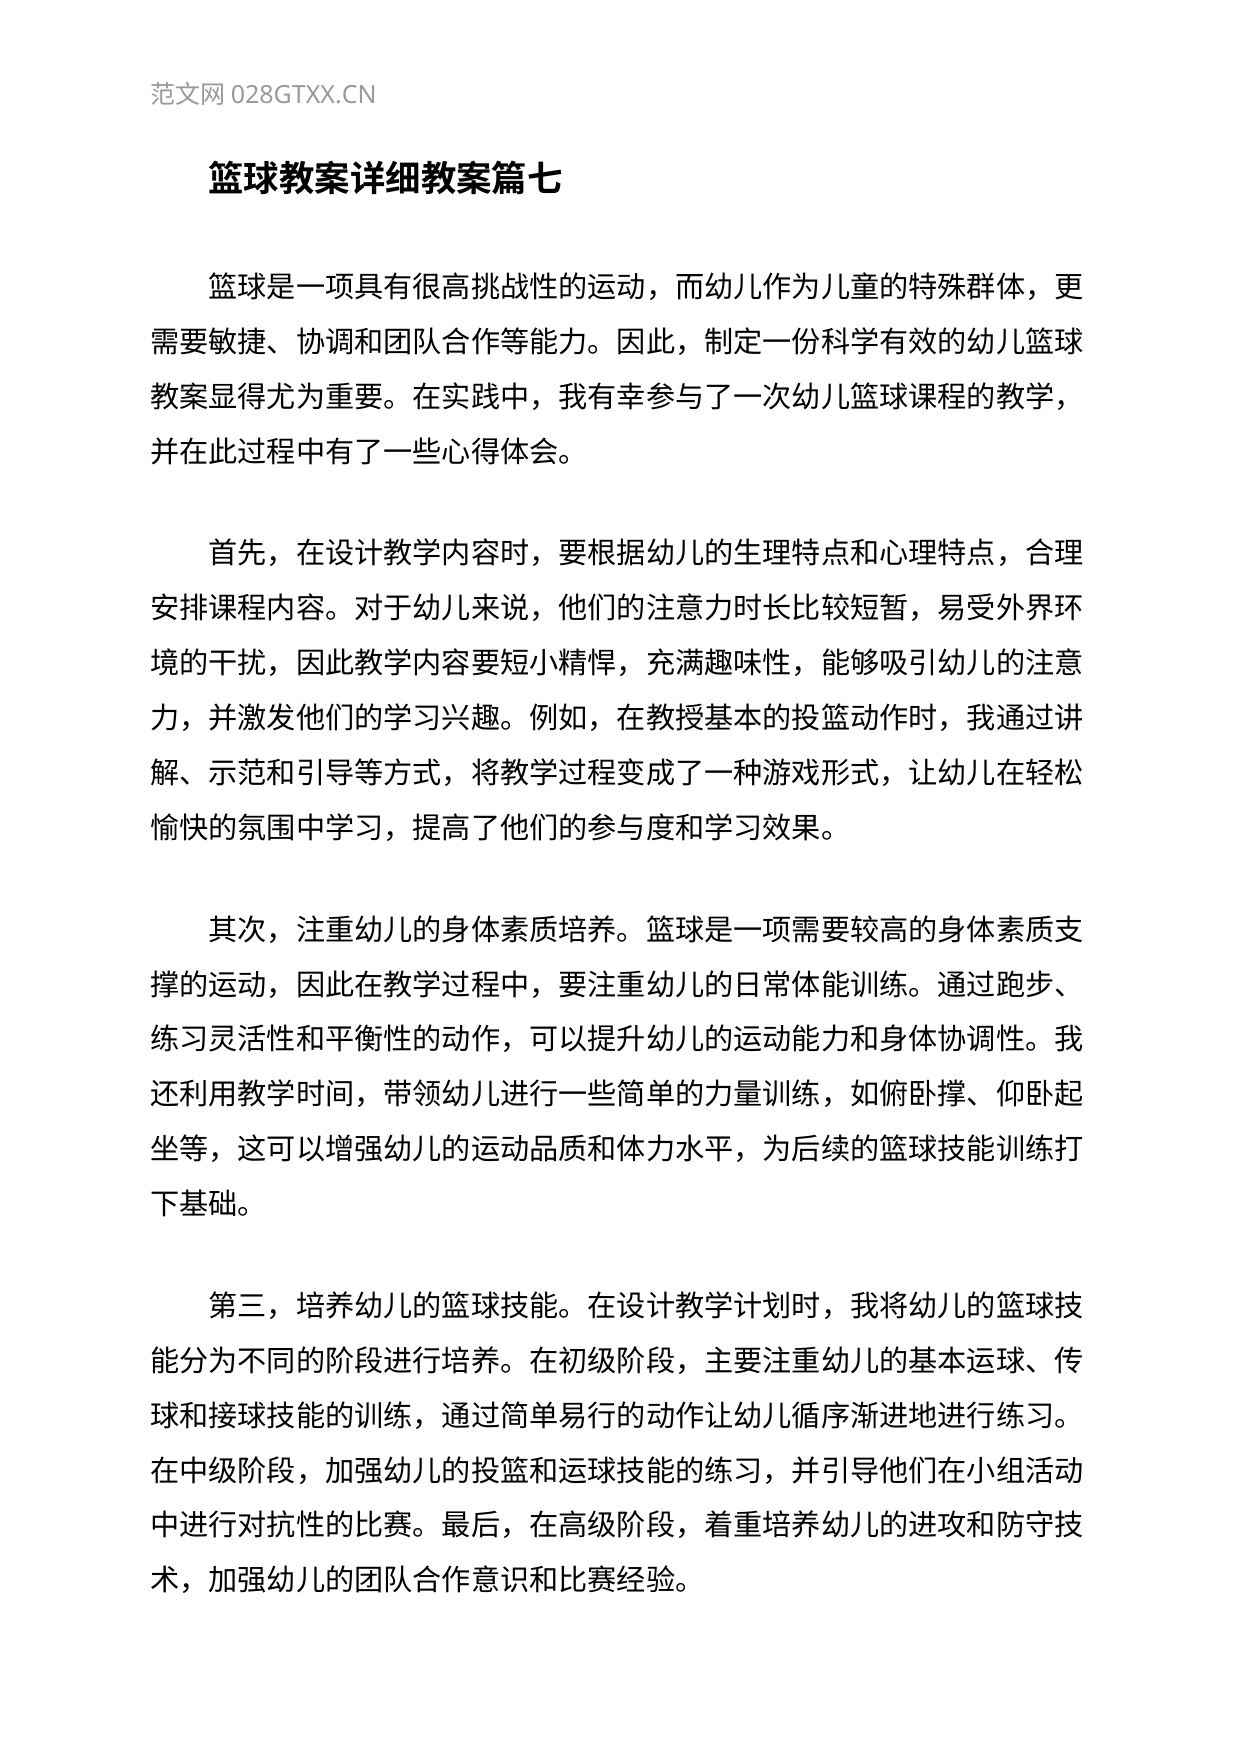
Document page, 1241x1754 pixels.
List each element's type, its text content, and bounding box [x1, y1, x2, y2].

text 首先，在设计教学内容时，要根据幼儿的生理特点和心理特点，合理安排课程内容。对于幼儿来说，他们的注意力时长比较短暂，易受外界环境的干扰，因此教学内容要短小精悍，充满趣味性，能够吸引幼儿的注意力，并激发他们的学习兴趣。例如，在教授基本的投篮动作时，我通过讲解、示范和引导等方式，将教学过程变成了一种游戏形式，让幼儿在轻松愉快的氛围中学习，提高了他们的参与度和学习效果。 [150, 530, 1090, 847]
text 第三，培养幼儿的篮球技能。在设计教学计划时，我将幼儿的篮球技能分为不同的阶段进行培养。在初级阶段，主要注重幼儿的基本运球、传球和接球技能的训练，通过简单易行的动作让幼儿循序渐进地进行练习。在中级阶段，加强幼儿的投篮和运球技能的练习，并引导他们在小组活动中进行对抗性的比赛。最后，在高级阶段，着重培养幼儿的进攻和防守技术，加强幼儿的团队合作意识和比赛经验。 [150, 1282, 1090, 1599]
text 篮球教案详细教案篇七 [150, 150, 1090, 201]
text 篮球是一项具有很高挑战性的运动，而幼儿作为儿童的特殊群体，更需要敏捷、协调和团队合作等能力。因此，制定一份科学有效的幼儿篮球教案显得尤为重要。在实践中，我有幸参与了一次幼儿篮球课程的教学，并在此过程中有了一些心得体会。 [150, 263, 1090, 470]
text 其次，注重幼儿的身体素质培养。篮球是一项需要较高的身体素质支撑的运动，因此在教学过程中，要注重幼儿的日常体能训练。通过跑步、练习灵活性和平衡性的动作，可以提升幼儿的运动能力和身体协调性。我还利用教学时间，带领幼儿进行一些简单的力量训练，如俯卧撑、仰卧起坐等，这可以增强幼儿的运动品质和体力水平，为后续的篮球技能训练打下基础。 [150, 906, 1090, 1223]
